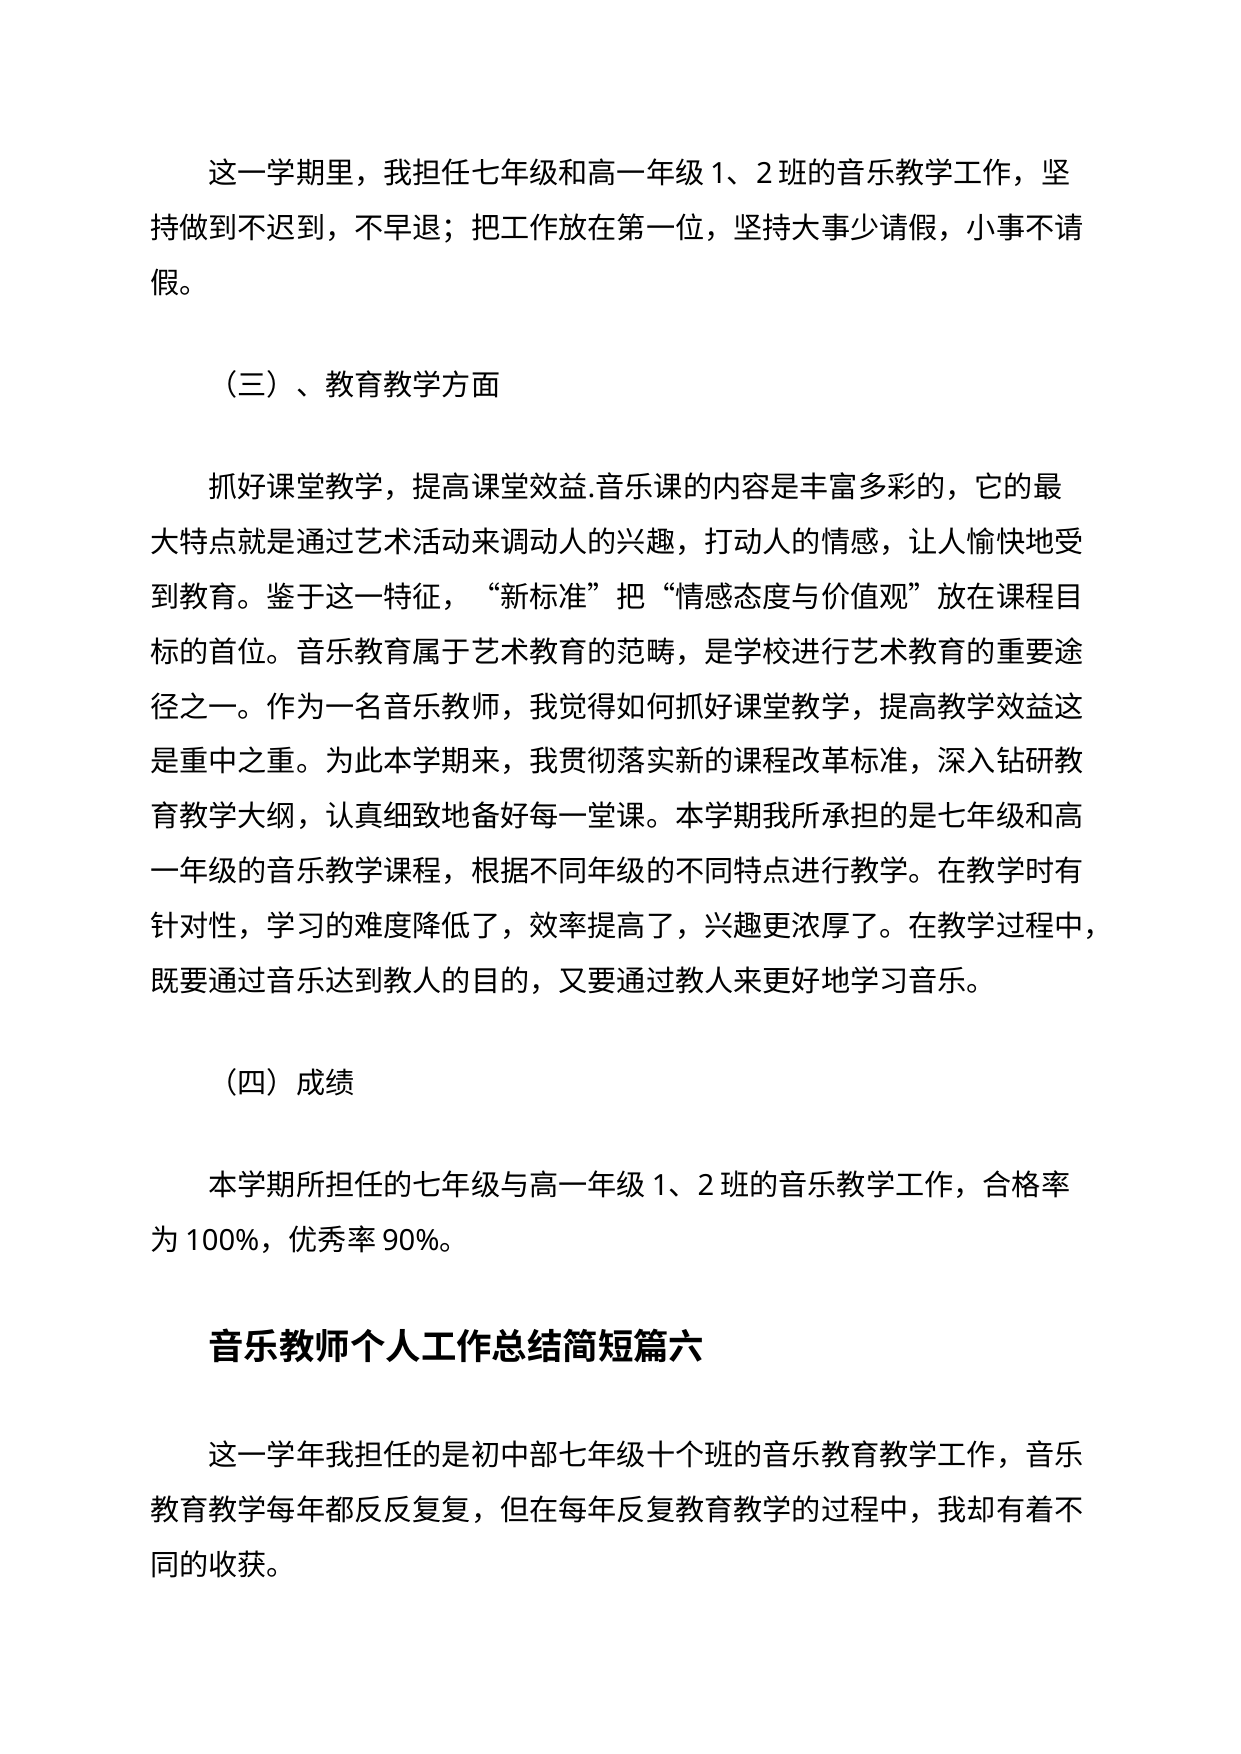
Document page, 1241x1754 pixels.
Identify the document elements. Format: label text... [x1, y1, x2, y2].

text 这一学年我担任的是初中部七年级十个班的音乐教育教学工作，音乐教育教学每年都反反复复，但在每年反复教育教学的过程中，我却有着不同的收获。 [150, 1432, 1090, 1584]
text （四）成绩 [150, 1059, 1090, 1102]
text 抓好课堂教学，提高课堂效益.音乐课的内容是丰富多彩的，它的最大特点就是通过艺术活动来调动人的兴趣，打动人的情感，让人愉快地受到教育。鉴于这一特征，“新标准”把“情感态度与价值观”放在课程目标的首位。音乐教育属于艺术教育的范畴，是学校进行艺术教育的重要途径之一。作为一名音乐教师，我觉得如何抓好课堂教学，提高教学效益这是重中之重。为此本学期来，我贯彻落实新的课程改革标准，深入钻研教育教学大纲，认真细致地备好每一堂课。本学期我所承担的是七年级和高一年级的音乐教学课程，根据不同年级的不同特点进行教学。在教学时有针对性，学习的难度降低了，效率提高了，兴趣更浓厚了。在教学过程中，既要通过音乐达到教人的目的，又要通过教人来更好地学习音乐。 [150, 463, 1090, 1000]
text 这一学期里，我担任七年级和高一年级1、2班的音乐教学工作，坚持做到不迟到，不早退；把工作放在第一位，坚持大事少请假，小事不请假。 [150, 150, 1090, 302]
text （三）、教育教学方面 [150, 362, 1090, 404]
text 音乐教师个人工作总结简短篇六 [150, 1318, 1090, 1369]
text 本学期所担任的七年级与高一年级1、2班的音乐教学工作，合格率为100%，优秀率90%。 [150, 1161, 1090, 1258]
